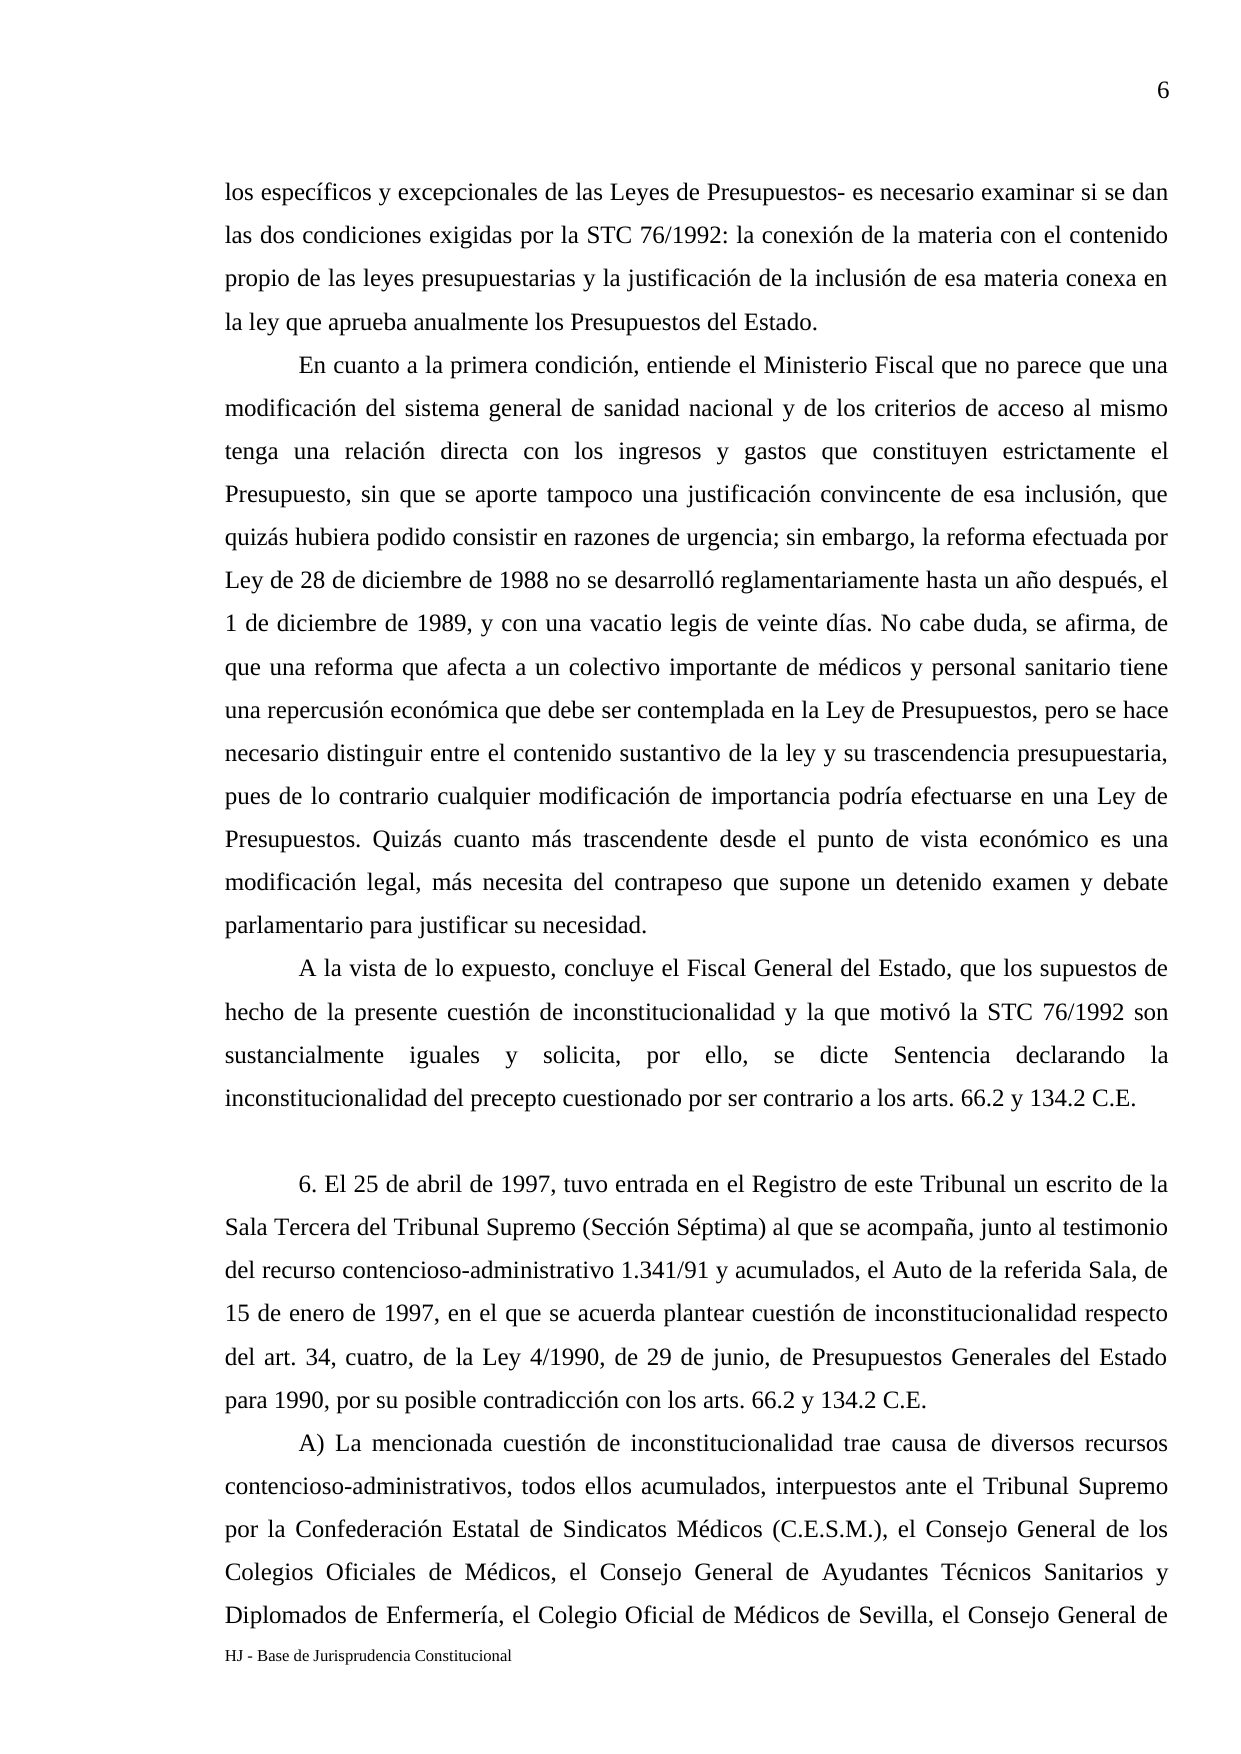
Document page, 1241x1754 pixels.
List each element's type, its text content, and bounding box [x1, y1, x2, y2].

text A la vista de lo expuesto, concluye el Fiscal General del Estado, que los supuestos de hecho de la presente cuestión de inconstitucionalidad y la que motivó la STC 76/1992 son sustancialmente iguales y solicita, por ello, se dicte Sentencia declarando la inconstitucionalidad del precepto cuestionado por ser contrario a los arts. 66.2 y 134.2 C.E. [224, 953, 1169, 1112]
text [224, 1428, 1169, 1629]
text 6. El 25 de abril de 1997, tuvo entrada en el Registro de este Tribunal un escrito de la Sala Tercera del Tribunal Supremo (Sección Séptima) al que se acompaña, junto al testimonio del recurso contencioso-administrativo 1.341/91 y acumulados, el Auto de la referida Sala, de 15 de enero de 1997, en el que se acuerda plantear cuestión de inconstitucionalidad respecto del art. 34, cuatro, de la Ley 4/1990, de 29 de junio, de Presupuestos Generales del Estado para 1990, por su posible contradicción con los arts. 66.2 y 134.2 C.E. [224, 1169, 1169, 1413]
text En cuanto a la primera condición, entiende el Ministerio Fiscal que no parece que una modificación del sistema general de sanidad nacional y de los criterios de acceso al mismo tenga una relación directa con los ingresos y gastos que constituyen estrictamente el Presupuesto, sin que se aporte tampoco una justificación convincente de esa inclusión, que quizás hubiera podido consistir en razones de urgencia; sin embargo, la reforma efectuada por Ley de 28 de diciembre de 1988 no se desarrolló reglamentariamente hasta un año después, el 1 de diciembre de 1989, y con una vacatio legis de veinte días. No cabe duda, se afirma, de que una reforma que afecta a un colectivo importante de médicos y personal sanitario tiene una repercusión económica que debe ser contemplada en la Ley de Presupuestos, pero se hace necesario distinguir entre el contenido sustantivo de la ley y su trascendencia presupuestaria, pues de lo contrario cualquier modificación de importancia podría efectuarse en una Ley de Presupuestos. Quizás cuanto más trascendente desde el punto de vista económico es una modificación legal, más necesita del contrapeso que supone un detenido examen y debate parlamentario para justificar su necesidad. [224, 350, 1169, 939]
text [224, 177, 1169, 335]
